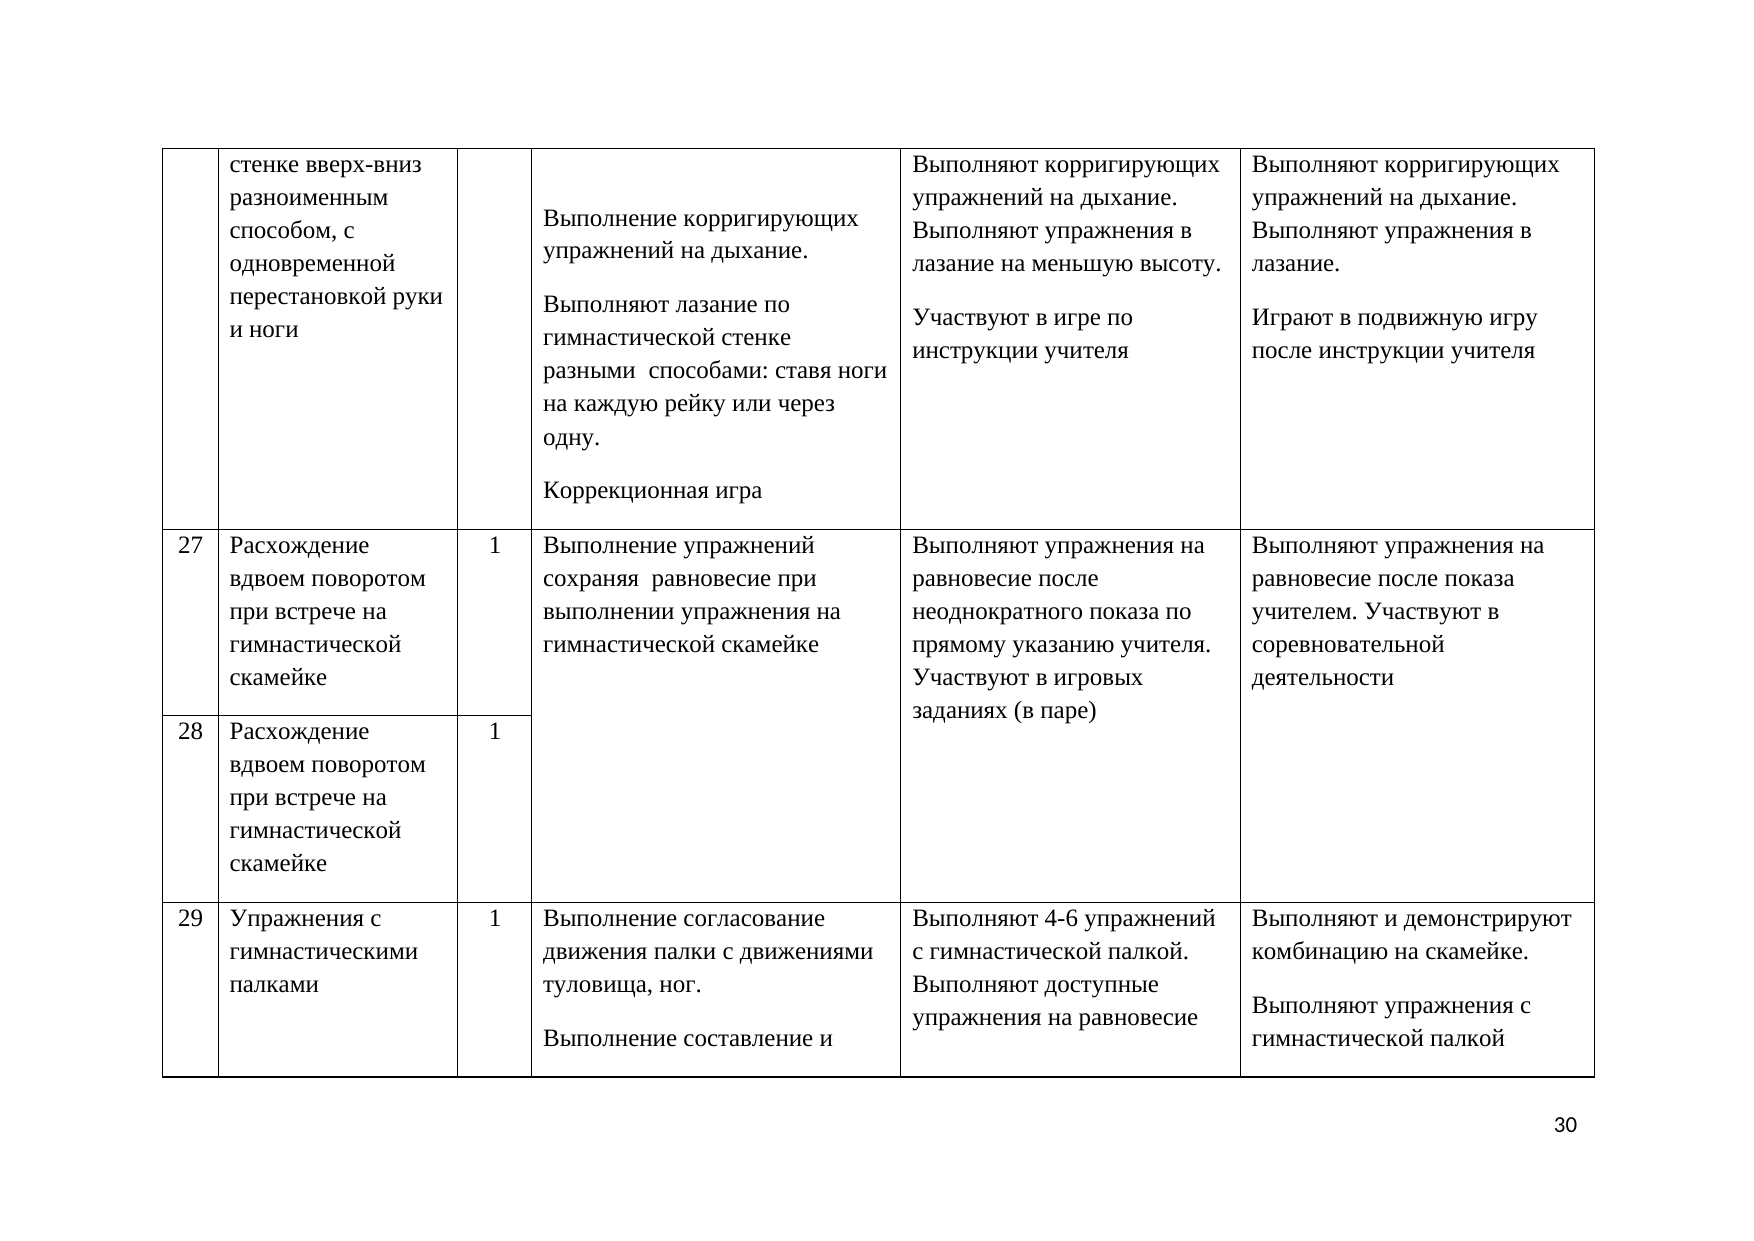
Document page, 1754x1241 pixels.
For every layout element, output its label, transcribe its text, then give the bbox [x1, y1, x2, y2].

table_cell 1 [458, 530, 531, 715]
table_cell 26 [163, 149, 218, 529]
table_cell Выполнение упражнений сохраняя равновесие при выполнении упражнения на гимнастической скамейке [532, 530, 900, 902]
table_cell 1 [458, 903, 531, 1076]
table_cell Выполняют упражнения на равновесие после показа учителем. Участвуют в соревновательной деятельности [1241, 530, 1594, 902]
table_cell Расхождение вдвоем поворотом при встрече на гимнастической скамейке [219, 716, 457, 902]
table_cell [219, 149, 457, 529]
table_cell 28 [163, 716, 218, 902]
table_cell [1241, 903, 1594, 1076]
table_cell 1 [458, 716, 531, 902]
table_cell 1 [458, 149, 531, 529]
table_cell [219, 903, 457, 1076]
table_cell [532, 903, 900, 1076]
table_cell 29 [163, 903, 218, 1076]
table_cell Расхождение вдвоем поворотом при встрече на гимнастической скамейке [219, 530, 457, 715]
table_cell Выполняют упражнения на равновесие после неоднократного показа по прямому указанию учителя. Участвуют в игровых заданиях (в паре) [901, 530, 1240, 902]
table_cell 27 [163, 530, 218, 715]
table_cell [901, 903, 1240, 1076]
